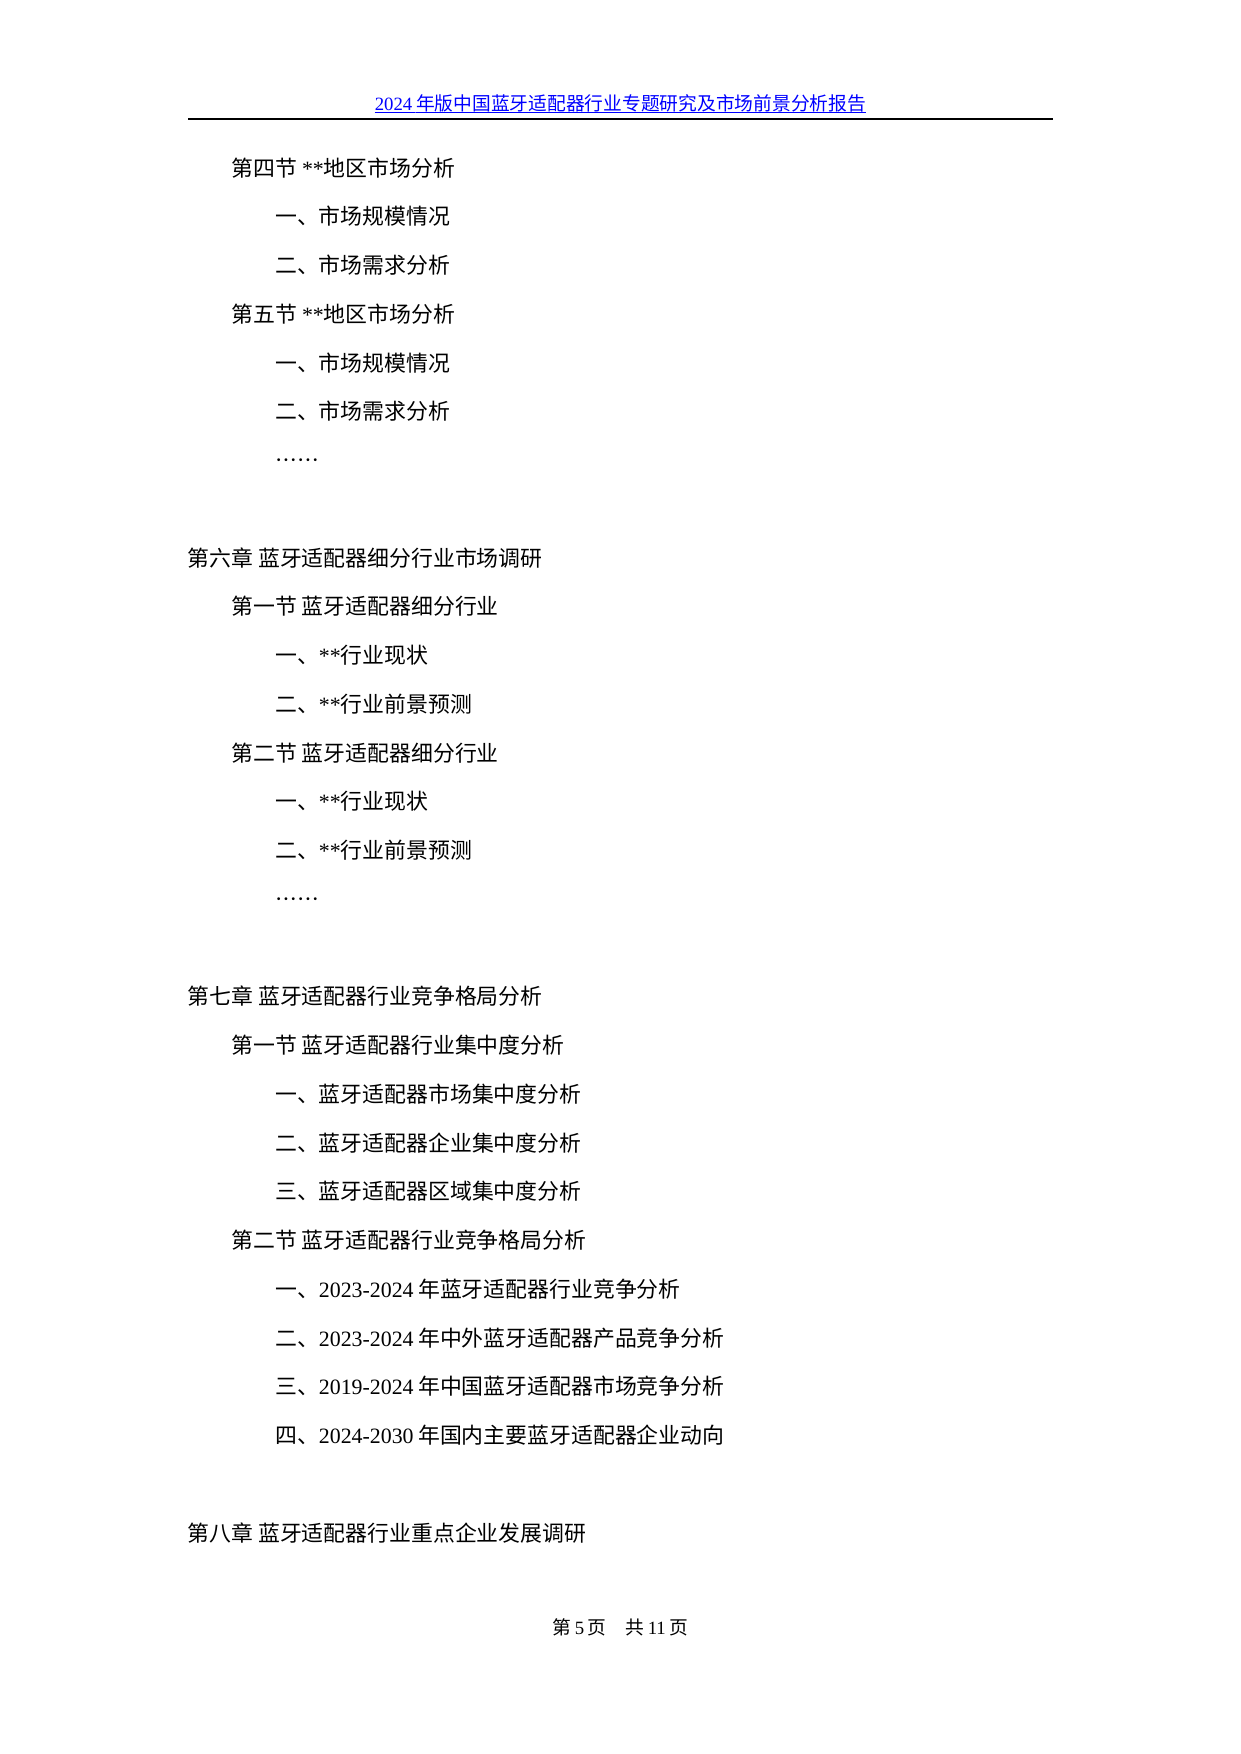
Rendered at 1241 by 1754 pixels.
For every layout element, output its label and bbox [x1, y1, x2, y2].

text [187, 150, 1053, 1548]
